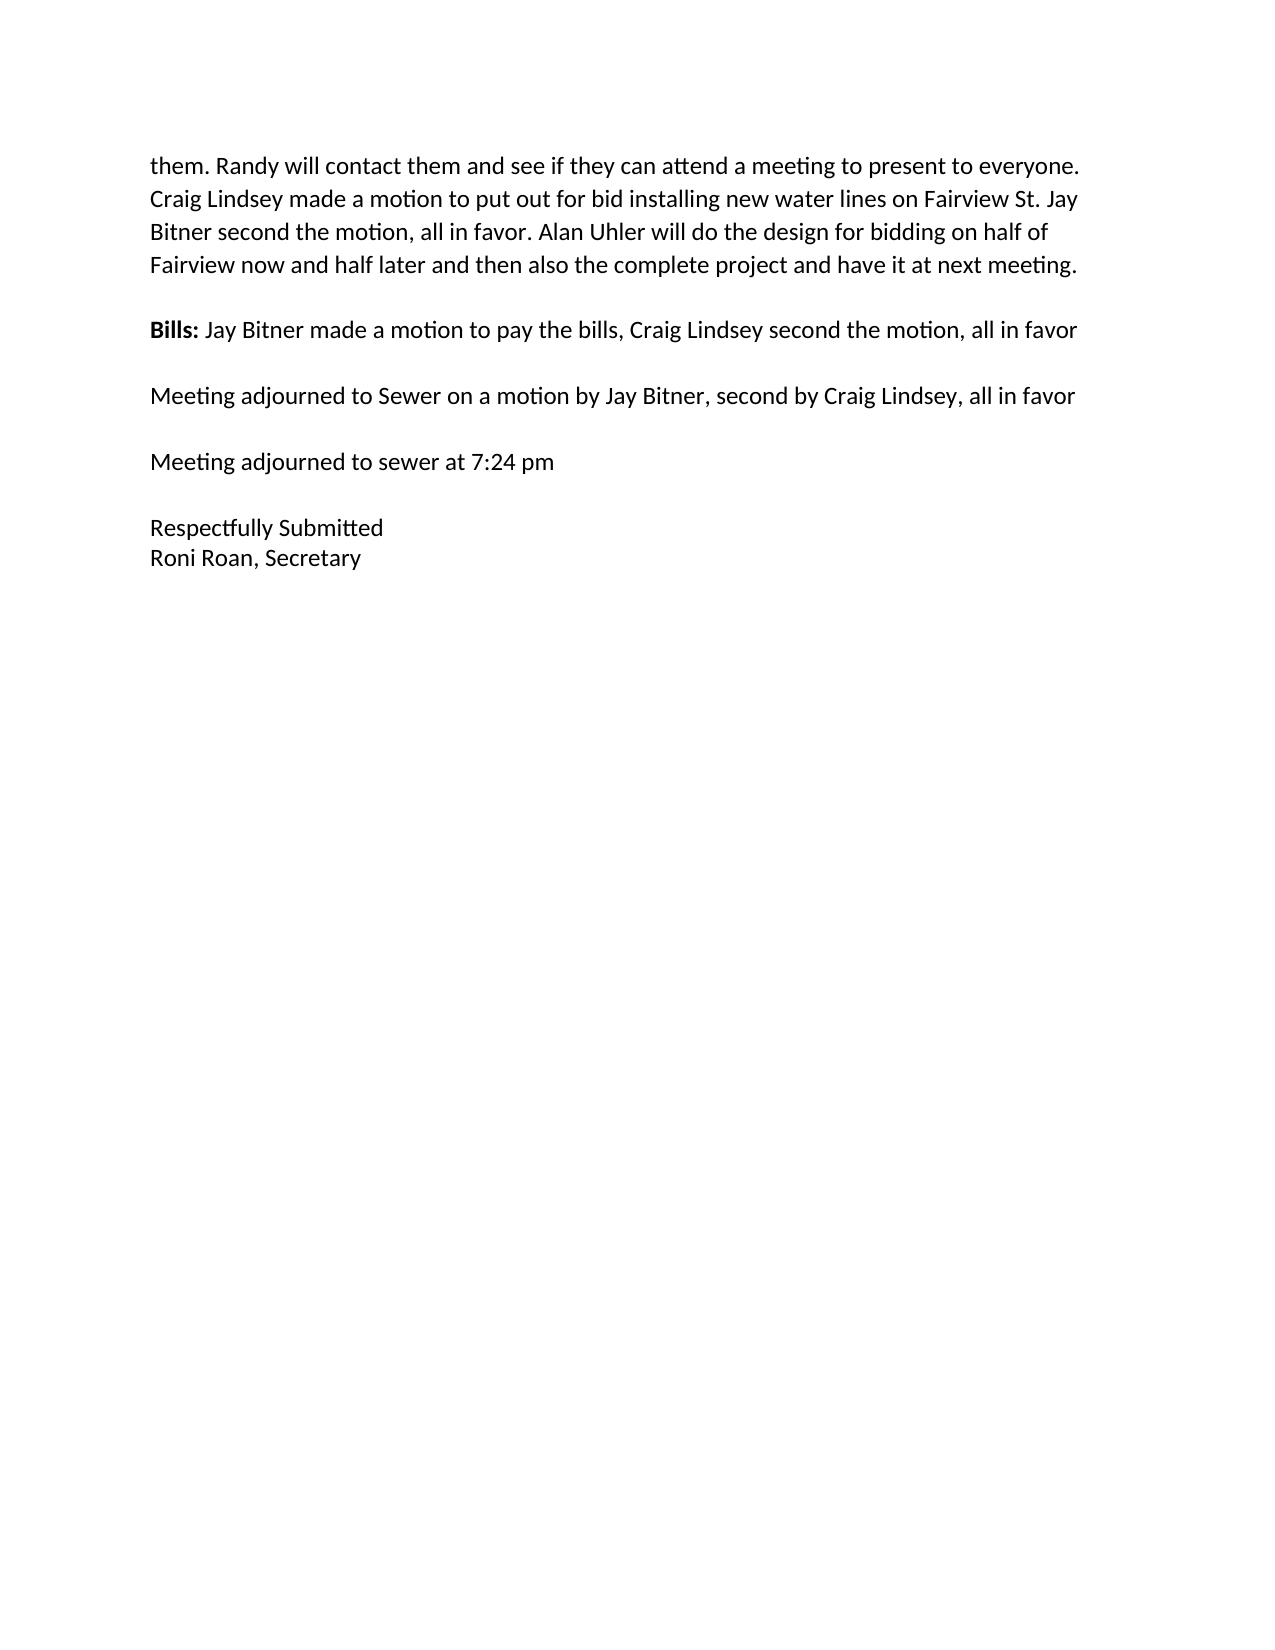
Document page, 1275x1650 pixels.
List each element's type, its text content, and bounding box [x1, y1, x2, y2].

text Meeting adjourned to sewer at 7:24 pm [150, 446, 1125, 477]
text Roni Roan, Secretary [150, 543, 1125, 573]
text Bills: Jay Bitner made a motion to pay the bills, Craig Lindsey second the motion, all in favor [150, 314, 1125, 345]
text Meeting adjourned to Sewer on a motion by Jay Bitner, second by Craig Lindsey, all in favor [150, 380, 1125, 411]
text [150, 150, 1125, 279]
text Respectfully Submitted [150, 512, 1125, 543]
